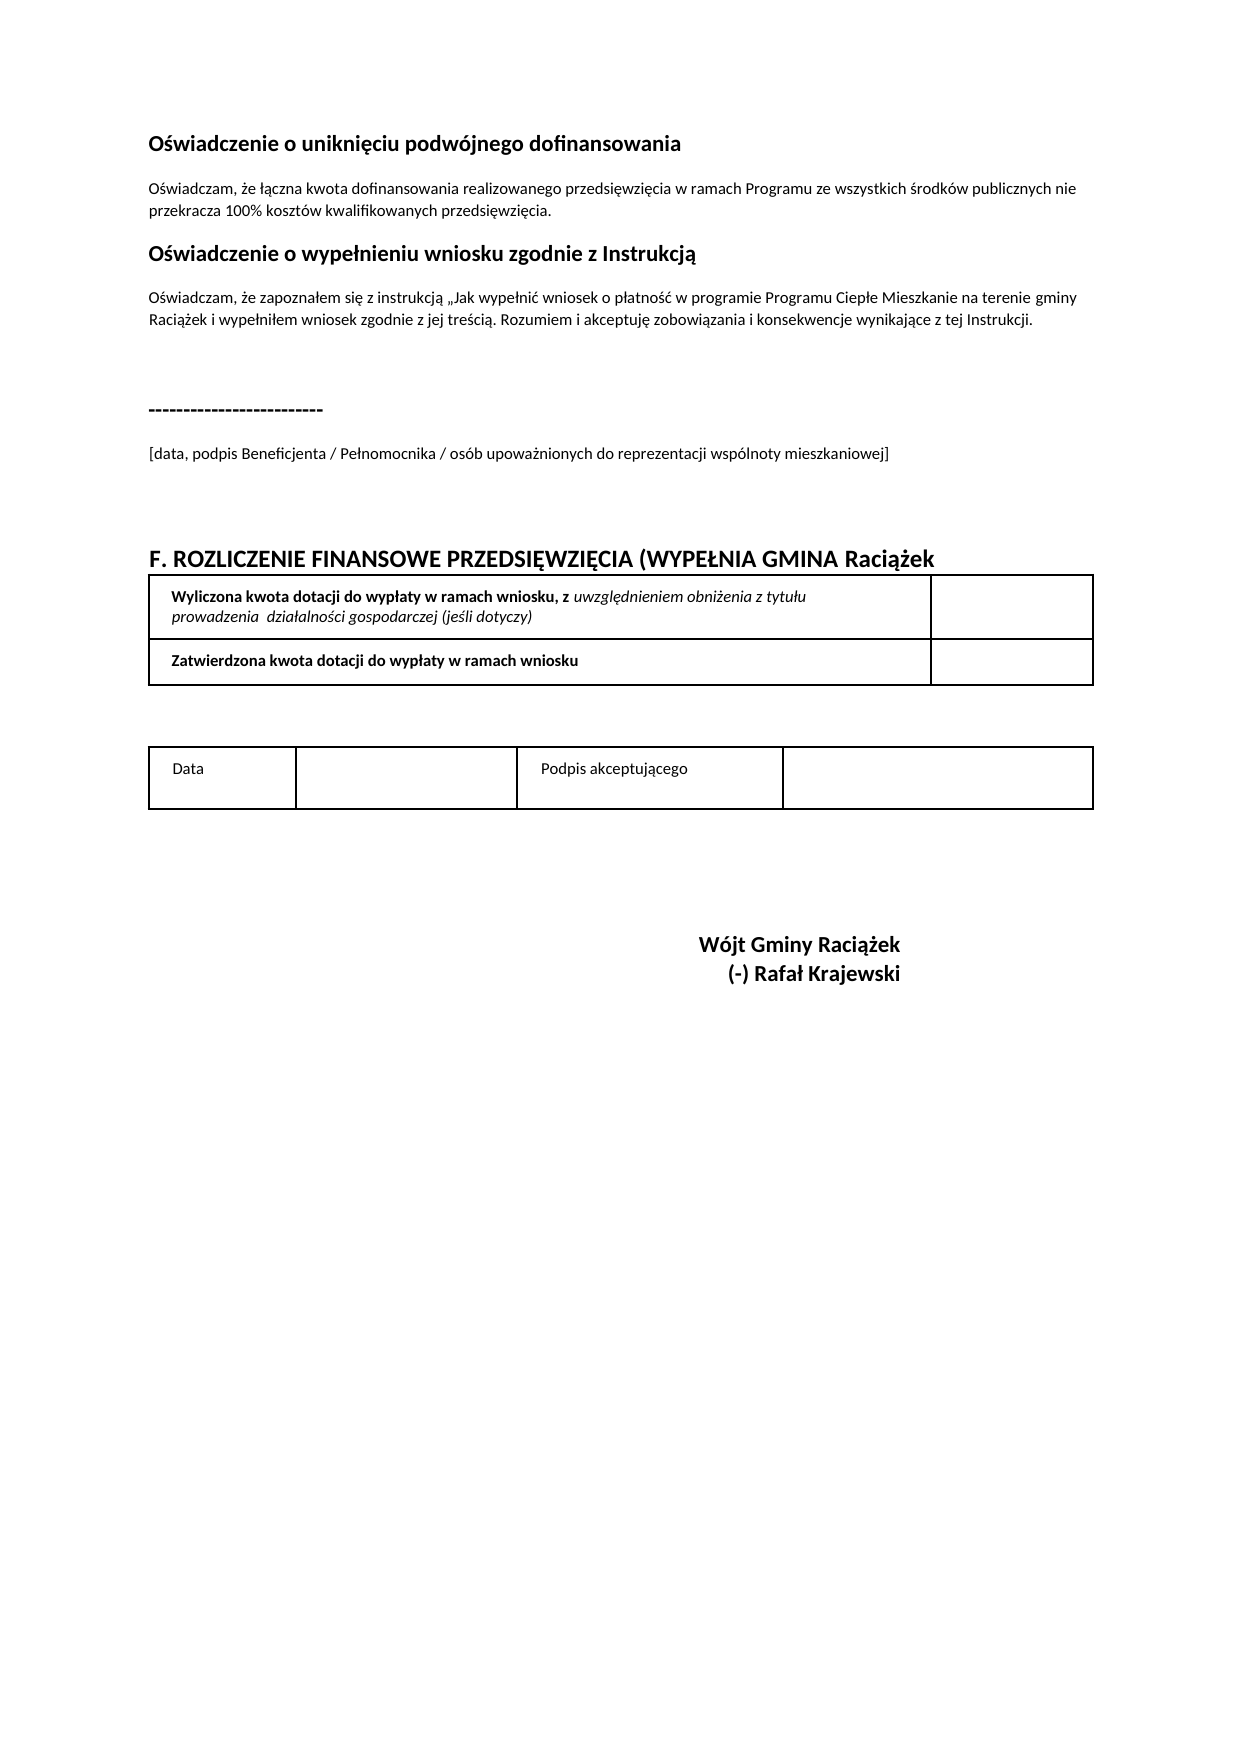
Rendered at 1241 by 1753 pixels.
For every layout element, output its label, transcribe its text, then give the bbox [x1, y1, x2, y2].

table_cell Zatwierdzona kwota dotacji do wypłaty w ramach wniosku [150, 640, 930, 683]
table_header Data [150, 748, 295, 808]
table_header [932, 576, 1092, 637]
table_header Podpis akceptującego [518, 748, 782, 808]
text Oświadczenie o wypełnieniu wniosku zgodnie z Instrukcją [148, 239, 1097, 267]
text Wójt Gminy Raciążek [222, 930, 900, 958]
text F. ROZLICZENIE FINANSOWE PRZEDSIĘWZIĘCIA (WYPEŁNIA GMINA Raciążek [149, 543, 1097, 573]
table_header [784, 748, 1092, 808]
text (-) Rafał Krajewski [222, 959, 900, 987]
text ------------------------- [148, 395, 1097, 423]
table_cell [932, 640, 1092, 683]
text Oświadczam, że łączna kwota dofinansowania realizowanego przedsięwzięcia w ramach Programu ze wszystkich środków publicznych nie przekracza 100% kosztów kwalifikowanych przedsięwzięcia. [148, 178, 1097, 220]
text Oświadczam, że zapoznałem się z instrukcją „Jak wypełnić wniosek o płatność w programie Programu Ciepłe Mieszkanie na terenie gminy Raciążek i wypełniłem wniosek zgodnie z jej treścią. Rozumiem i akceptuję zobowiązania i konsekwencje wynikające z tej Instrukcji. [148, 288, 1097, 329]
text Oświadczenie o uniknięciu podwójnego dofinansowania [148, 129, 1097, 157]
table_header [297, 748, 516, 808]
table_header Wyliczona kwota dotacji do wypłaty w ramach wniosku, z uwzględnieniem obniżenia z tytułu prowadzenia działalności gospodarczej (jeśli dotyczy) [150, 576, 930, 637]
text [data, podpis Beneficjenta / Pełnomocnika / osób upoważnionych do reprezentacji wspólnoty mieszkaniowej] [149, 443, 1097, 464]
